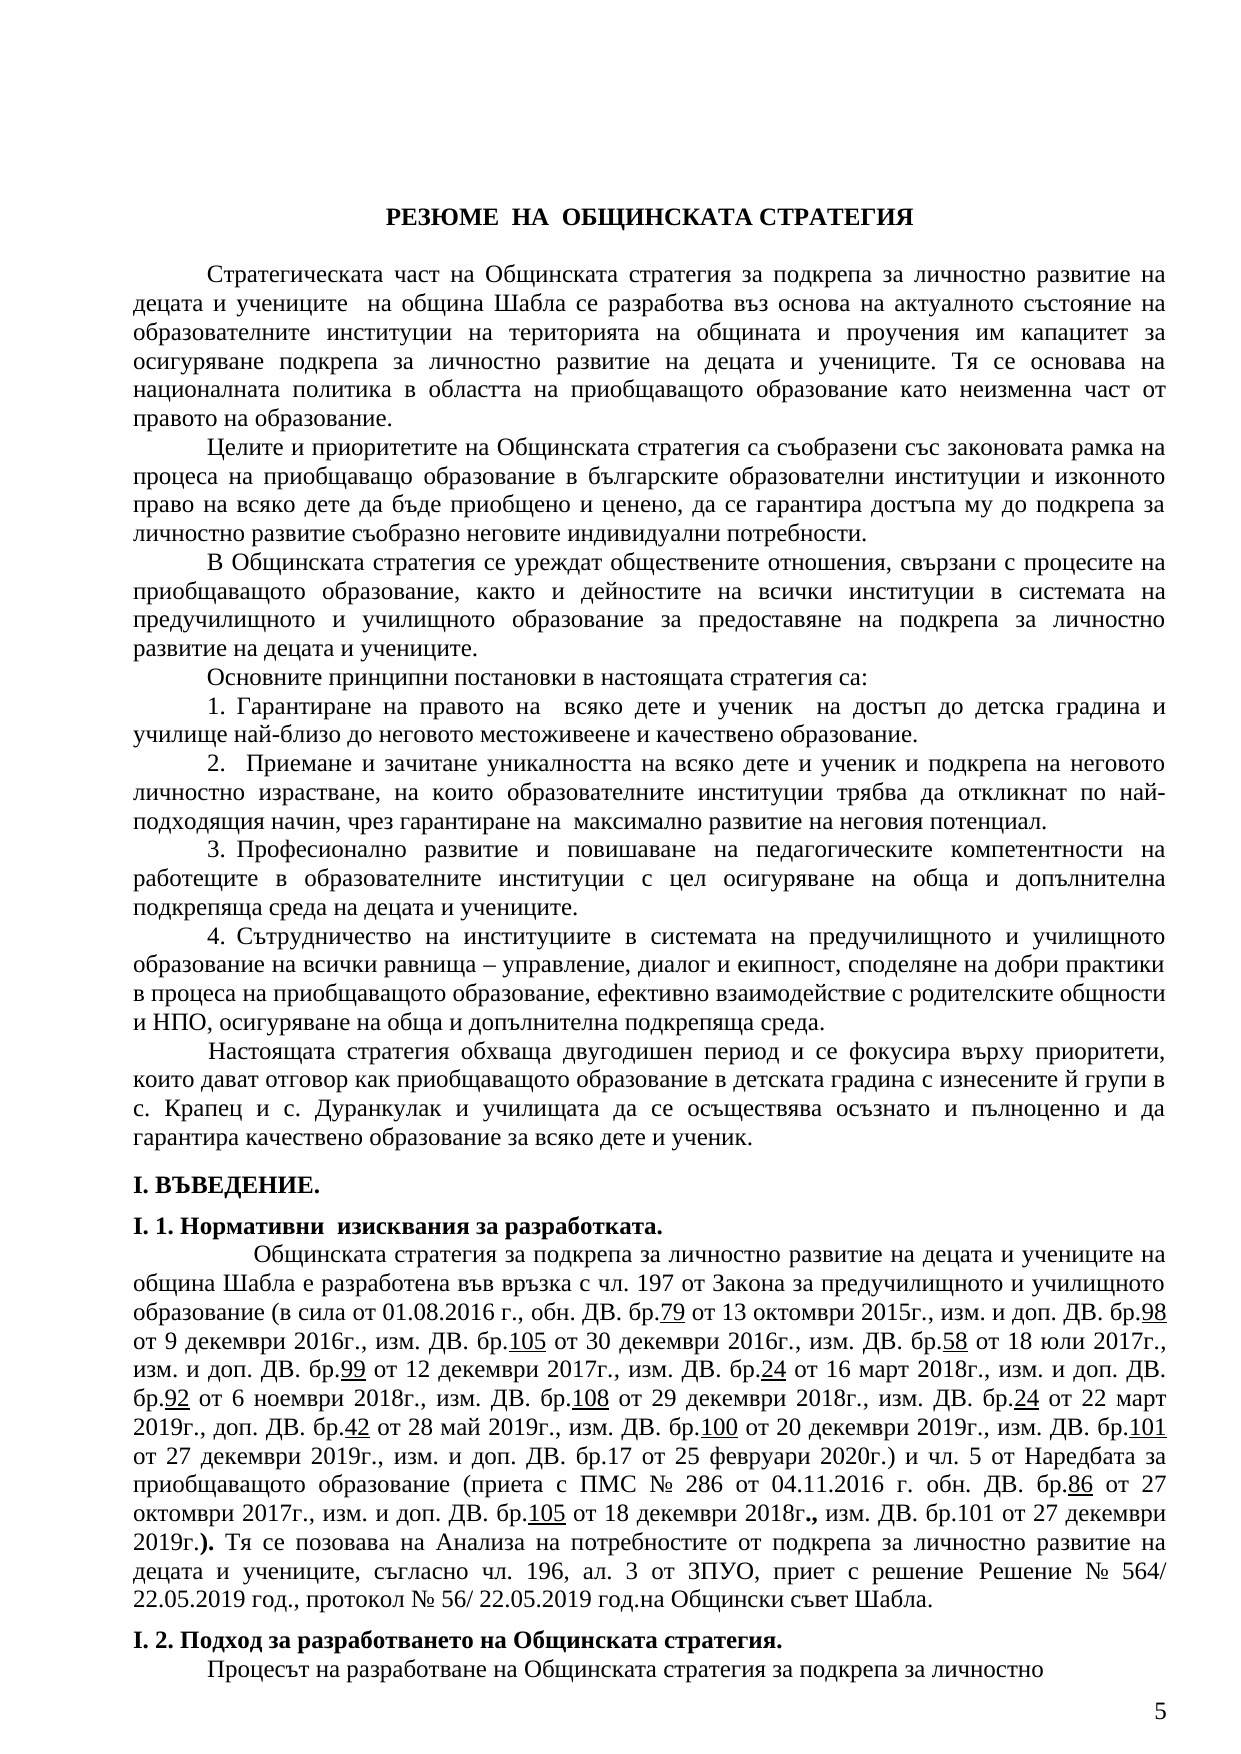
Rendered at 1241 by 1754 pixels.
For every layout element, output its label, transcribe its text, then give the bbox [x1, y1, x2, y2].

list В Общинската стратегия се уреждат обществените отношения, свързани с процесите на приобщаващото образование, както и дейностите на всички институции в системата на предучилищното и училищното образование за предоставяне на подкрепа за личностно развитие на децата и учениците. [133, 547, 1167, 662]
list Сътрудничество на институциите в системата на предучилищното и училищното образование на всички равнища – управление, диалог и екипност, споделяне на добри практики в процеса на приобщаващото образование, ефективно взаимодействие с родителските общности и НПО, осигуряване на обща и допълнителна подкрепяща среда. [133, 921, 1167, 1036]
text РЕЗЮМЕ НА ОБЩИНСКАТА СТРАТЕГИЯ [133, 202, 1167, 231]
list Настоящата стратегия обхваща двугодишен период и се фокусира върху приоритети, които дават отговор как приобщаващото образование в детската градина с изнесените й групи в с. Крапец и с. Дуранкулак и училищата да се осъществява осъзнато и пълноценно и да гарантира качествено образование за всяко дете и ученик. [133, 1036, 1167, 1151]
list Професионално развитие и повишаване на педагогическите компетентности на работещите в образователните институции с цел осигуряване на обща и допълнителна подкрепяща среда на децата и учениците. [133, 834, 1167, 921]
list Гарантиране на правото на всяко дете и ученик на достъп до детска градина и училище най-близо до неговото местоживеене и качествено образование. [133, 691, 1167, 748]
list I. 2. Подход за разработването на Общинската стратегия. [133, 1625, 1167, 1654]
title Общинската стратегия за подкрепа за личностно развитие на децата и учениците на община Шабла е разработена във връзка с чл. 197 от Закона за предучилищното и училищното образование (в сила от 01.08.2016 г., обн. ДВ. бр.79 от 13 октомври 2015г., изм. и доп. ДВ. бр.98 от 9 декември 2016г., изм. ДВ. бр.105 от 30 декември 2016г., изм. ДВ. бр.58 от 18 юли 2017г., изм. и доп. ДВ. бр.99 от 12 декември 2017г., изм. ДВ. бр.24 от 16 март 2018г., изм. и доп. ДВ. бр.92 от 6 ноември 2018г., изм. ДВ. бр.108 от 29 декември 2018г., изм. ДВ. бр.24 от 22 март 2019г., доп. ДВ. бр.42 от 28 май 2019г., изм. ДВ. бр.100 от 20 декември 2019г., изм. ДВ. бр.101 от 27 декември 2019г., изм. и доп. ДВ. бр.17 от 25 февруари 2020г.) и чл. 5 от Наредбата за приобщаващото образование (приета с ПМС № 286 от 04.11.2016 г. обн. ДВ. бр.86 от 27 октомври 2017г., изм. и доп. ДВ. бр.105 от 18 декември 2018г., изм. ДВ. бр.101 от 27 декември 2019г.). Тя се позовава на Анализа на потребностите от подкрепа за личностно развитие на децата и учениците, съгласно чл. 196, ал. 3 от ЗПУО, приет с решение Решение № 564/ 22.05.2019 год., протокол № 56/ 22.05.2019 год.на Общински съвет Шабла. [133, 1239, 1167, 1613]
text І. ВЪВЕДЕНИЕ. [133, 1170, 1167, 1199]
list Стратегическата част на Общинската стратегия за подкрепа за личностно развитие на децата и учениците на община Шабла се разработва въз основа на актуалното състояние на образователните институции на територията на общината и проучения им капацитет за осигуряване подкрепа за личностно развитие на децата и учениците. Тя се основава на националната политика в областта на приобщаващото образование като неизменна част от правото на образование. [133, 259, 1167, 432]
text Процесът на разработване на Общинската стратегия за подкрепа за личностно [133, 1654, 1167, 1683]
list Основните принципни постановки в настоящата стратегия са: [133, 662, 1167, 691]
list I. 1. Нормативни изисквания за разработката. [133, 1211, 1167, 1239]
list Целите и приоритетите на Общинската стратегия са съобразени със законовата рамка на процеса на приобщаващо образование в българските образователни институции и изконното право на всяко дете да бъде приобщено и ценено, да се гарантира достъпа му до подкрепа за личностно развитие съобразно неговите индивидуални потребности. [133, 432, 1167, 547]
list Приемане и зачитане уникалността на всяко дете и ученик и подкрепа на неговото личностно израстване, на които образователните институции трябва да откликнат по най-подходящия начин, чрез гарантиране на максимално развитие на неговия потенциал. [133, 748, 1167, 834]
